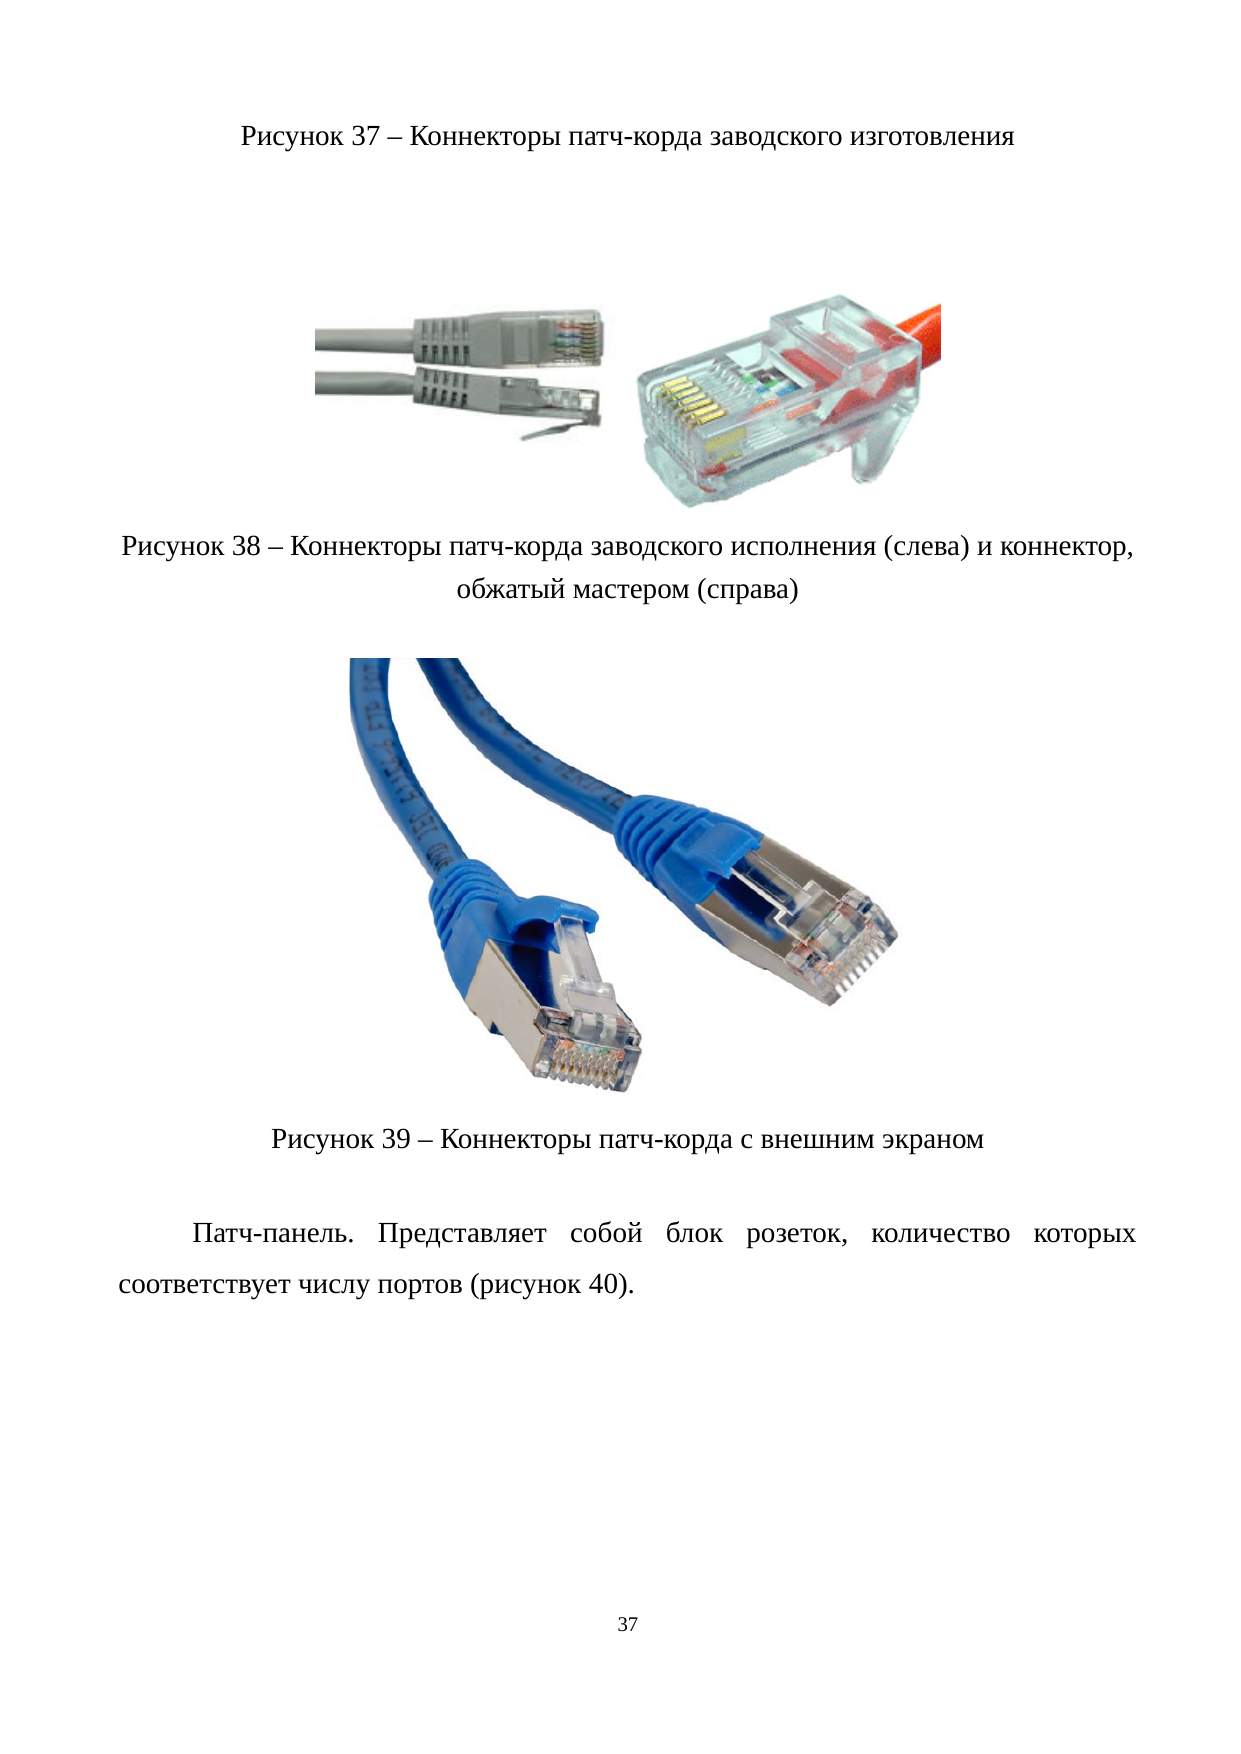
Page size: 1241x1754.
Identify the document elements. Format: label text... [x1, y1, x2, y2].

picture [321, 658, 934, 1112]
text Рисунок 37 – Коннекторы патч-корда заводского изготовления [118, 118, 1137, 152]
text Рисунок 38 – Коннекторы патч-корда заводского исполнения (слева) и коннектор, обжатый мастером (справа) [118, 528, 1137, 605]
picture [315, 205, 941, 518]
text Рисунок 39 – Коннекторы патч-корда с внешним экраном [118, 1122, 1137, 1155]
text Патч-панель. Представляет собой блок розеток, количество которых соответствует числу портов (рисунок 40). [118, 1216, 1137, 1299]
